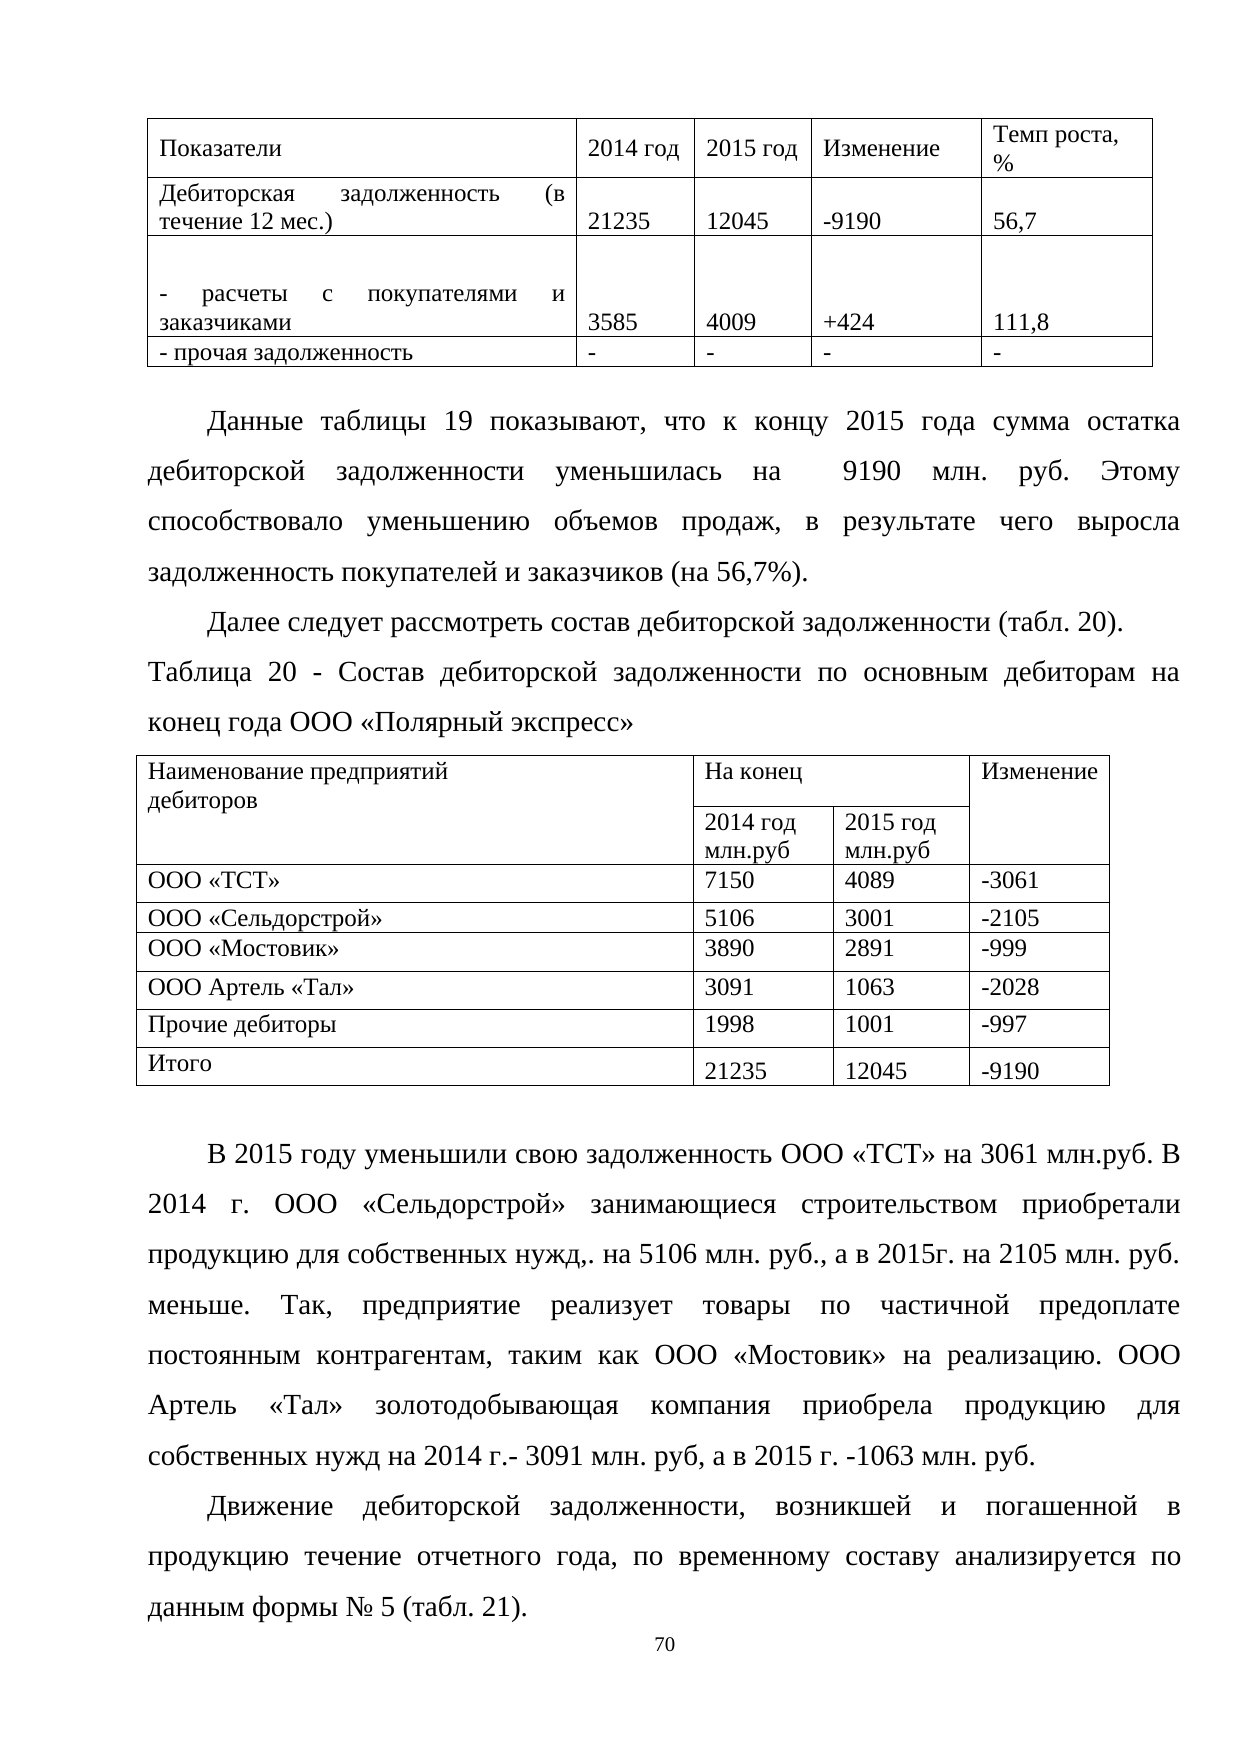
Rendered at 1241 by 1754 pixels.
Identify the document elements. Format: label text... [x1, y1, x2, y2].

table_header 2014 год [577, 119, 694, 177]
table_cell - прочая задолженность [148, 337, 576, 366]
table_cell 1001 [834, 1010, 969, 1047]
table_header Показатели [148, 119, 576, 177]
table_cell 12045 [695, 178, 811, 235]
table_header Наименование предприятий дебиторов [137, 756, 693, 864]
table_cell ООО Артель «Тал» [137, 972, 693, 1008]
table_cell -3061 [970, 865, 1109, 902]
table_cell -2105 [970, 903, 1109, 932]
table_cell -9190 [812, 178, 981, 235]
table_cell -9190 [970, 1048, 1109, 1084]
table_header Изменение [812, 119, 981, 177]
table_cell 111,8 [982, 236, 1152, 336]
text Таблица 20 - Состав дебиторской задолженности по основным дебиторам на конец года ООО «Полярный экспресс» [148, 654, 1181, 738]
table_cell Итого [137, 1048, 693, 1084]
text Движение дебиторской задолженности, возникшей и погашенной в продукцию течение отчетного года, по временному составу анализируется по данным формы № 5 (табл. 21). [148, 1488, 1181, 1622]
table_cell ООО «Мостовик» [137, 933, 693, 971]
table_cell 2014 год млн.руб [694, 807, 833, 864]
table_cell - расчеты с покупателями и заказчиками [148, 236, 576, 336]
table_cell 5106 [694, 903, 833, 932]
table_header Темп роста, % [982, 119, 1152, 177]
table_cell 1998 [694, 1010, 833, 1047]
table_cell 12045 [834, 1048, 969, 1084]
table_cell Прочие дебиторы [137, 1010, 693, 1047]
text Данные таблицы 19 показывают, что к концу 2015 года сумма остатка дебиторской задолженности уменьшилась на 9190 млн. руб. Этому способствовало уменьшению объемов продаж, в результате чего выросла задолженность покупателей и заказчиков (на 56,7%). [148, 403, 1181, 587]
table_header На конец [694, 756, 969, 806]
table_header Изменение [970, 756, 1109, 864]
table_cell 3001 [834, 903, 969, 932]
table_header 2015 год [695, 119, 811, 177]
table_cell 21235 [577, 178, 694, 235]
table_cell -999 [970, 933, 1109, 971]
table_cell ООО «ТСТ» [137, 865, 693, 902]
table_cell 2891 [834, 933, 969, 971]
table_cell 2015 год млн.руб [834, 807, 969, 864]
table_cell Дебиторская задолженность (в течение 12 мес.) [148, 178, 576, 235]
table_cell - [577, 337, 694, 366]
table_cell 1063 [834, 972, 969, 1008]
table_cell 21235 [694, 1048, 833, 1084]
table_cell - [812, 337, 981, 366]
table_cell ООО «Сельдорстрой» [137, 903, 693, 932]
table_cell - [982, 337, 1152, 366]
table_cell 4089 [834, 865, 969, 902]
table_cell -2028 [970, 972, 1109, 1008]
table_cell +424 [812, 236, 981, 336]
table_cell -997 [970, 1010, 1109, 1047]
table_cell 3890 [694, 933, 833, 971]
table_cell 3585 [577, 236, 694, 336]
table_cell 3091 [694, 972, 833, 1008]
table_cell 7150 [694, 865, 833, 902]
table_cell 56,7 [982, 178, 1152, 235]
text Далее следует рассмотреть состав дебиторской задолженности (табл. 20). [148, 604, 1181, 637]
text В 2015 году уменьшили свою задолженность ООО «ТСТ» на 3061 млн.руб. В 2014 г. ООО «Сельдорстрой» занимающиеся строительством приобретали продукцию для собственных нужд,. на 5106 млн. руб., а в 2015г. на 2105 млн. руб. меньше. Так, предприятие реализует товары по частичной предоплате постоянным контрагентам, таким как ООО «Мостовик» на реализацию. ООО Артель «Тал» золотодобывающая компания приобрела продукцию для собственных нужд на 2014 г.- 3091 млн. руб, а в 2015 г. -1063 млн. руб. [148, 1136, 1181, 1471]
table_cell - [695, 337, 811, 366]
table_cell 4009 [695, 236, 811, 336]
